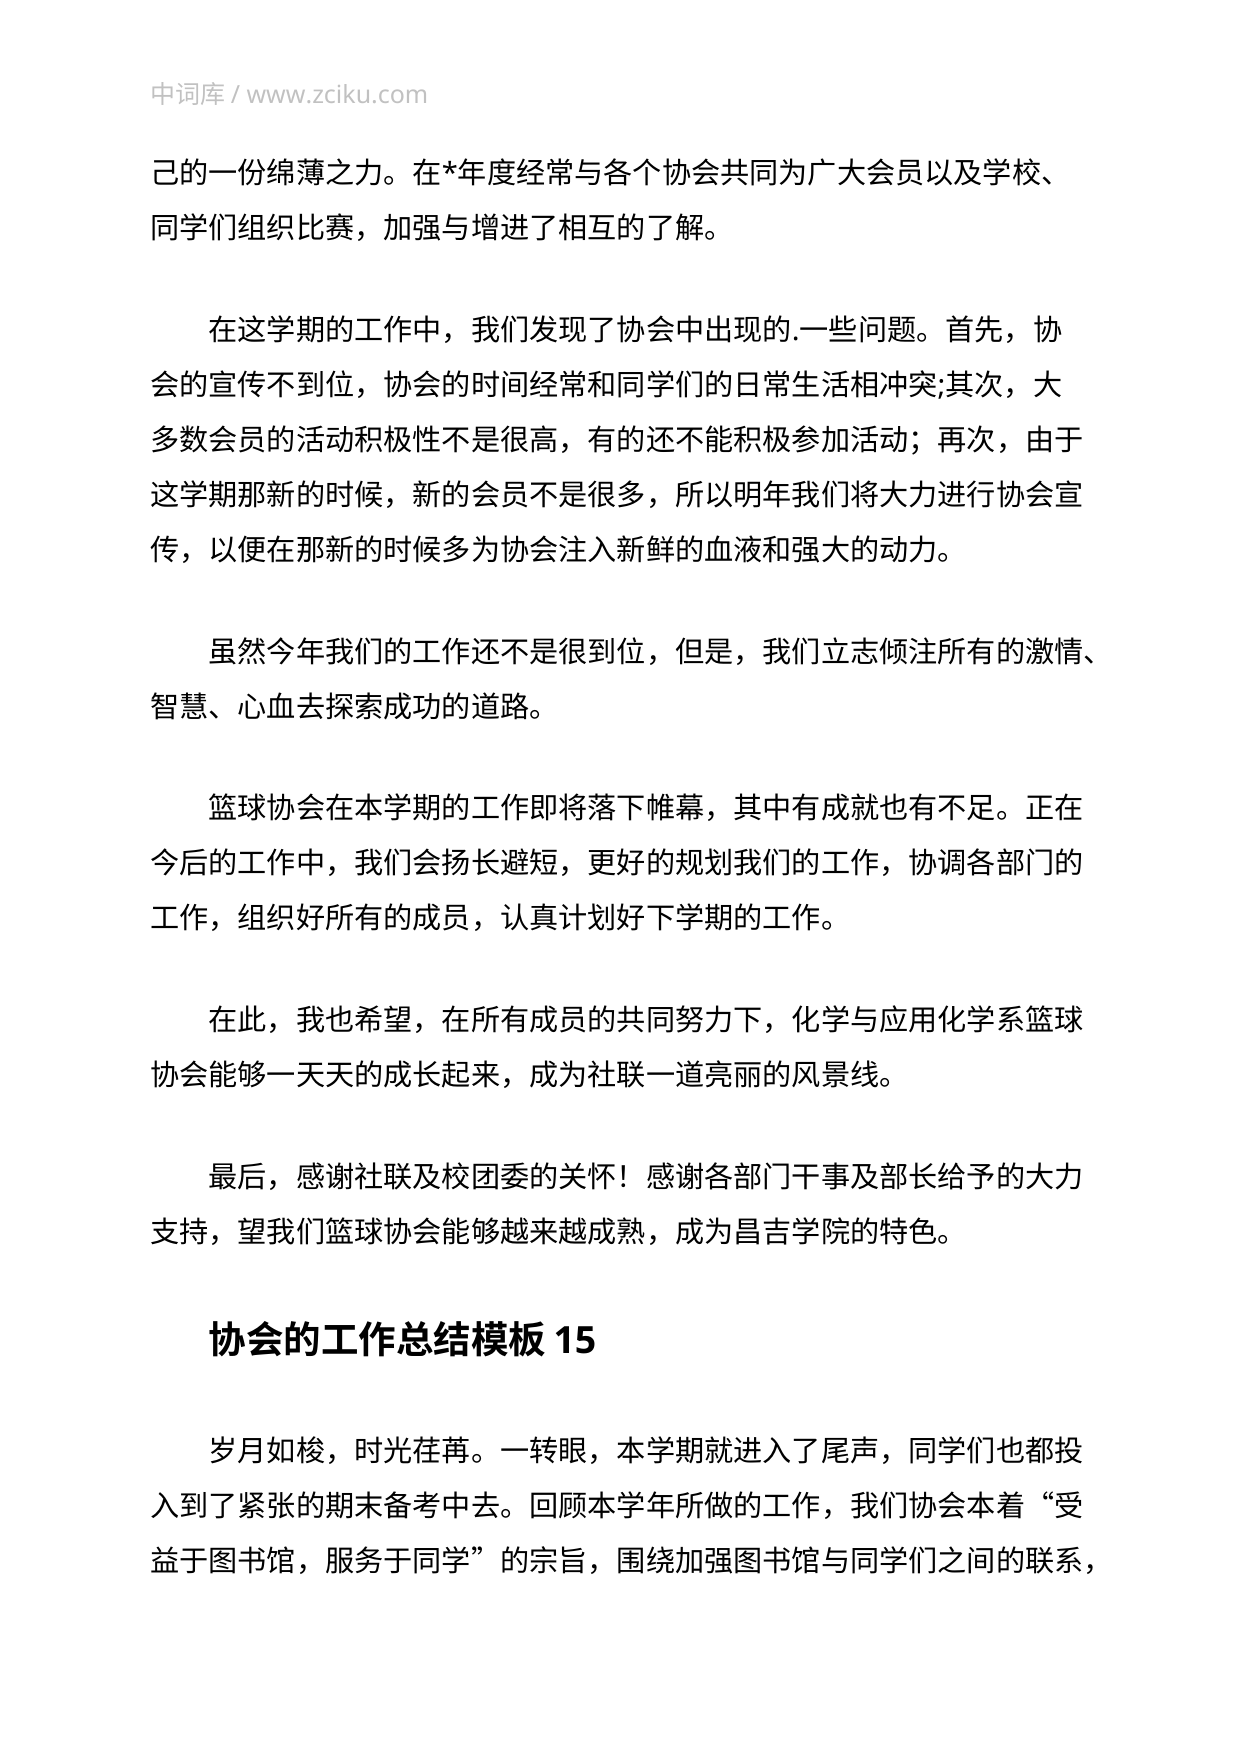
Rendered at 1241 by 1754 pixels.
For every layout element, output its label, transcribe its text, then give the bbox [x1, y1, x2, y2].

text 篮球协会在本学期的工作即将落下帷幕，其中有成就也有不足。正在今后的工作中，我们会扬长避短，更好的规划我们的工作，协调各部门的工作，组织好所有的成员，认真计划好下学期的工作。 [150, 785, 1090, 937]
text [150, 1427, 1090, 1579]
text 协会的工作总结模板15 [150, 1310, 1090, 1364]
text 最后，感谢社联及校团委的关怀！感谢各部门干事及部长给予的大力支持，望我们篮球协会能够越来越成熟，成为昌吉学院的特色。 [150, 1153, 1090, 1250]
text 在此，我也希望，在所有成员的共同努力下，化学与应用化学系篮球协会能够一天天的成长起来，成为社联一道亮丽的风景线。 [150, 997, 1090, 1094]
text 虽然今年我们的工作还不是很到位，但是，我们立志倾注所有的激情、智慧、心血去探索成功的道路。 [150, 628, 1090, 726]
text 在这学期的工作中，我们发现了协会中出现的.一些问题。首先，协会的宣传不到位，协会的时间经常和同学们的日常生活相冲突;其次，大多数会员的活动积极性不是很高，有的还不能积极参加活动；再次，由于这学期那新的时候，新的会员不是很多，所以明年我们将大力进行协会宣传，以便在那新的时候多为协会注入新鲜的血液和强大的动力。 [150, 307, 1090, 569]
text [150, 150, 1090, 247]
